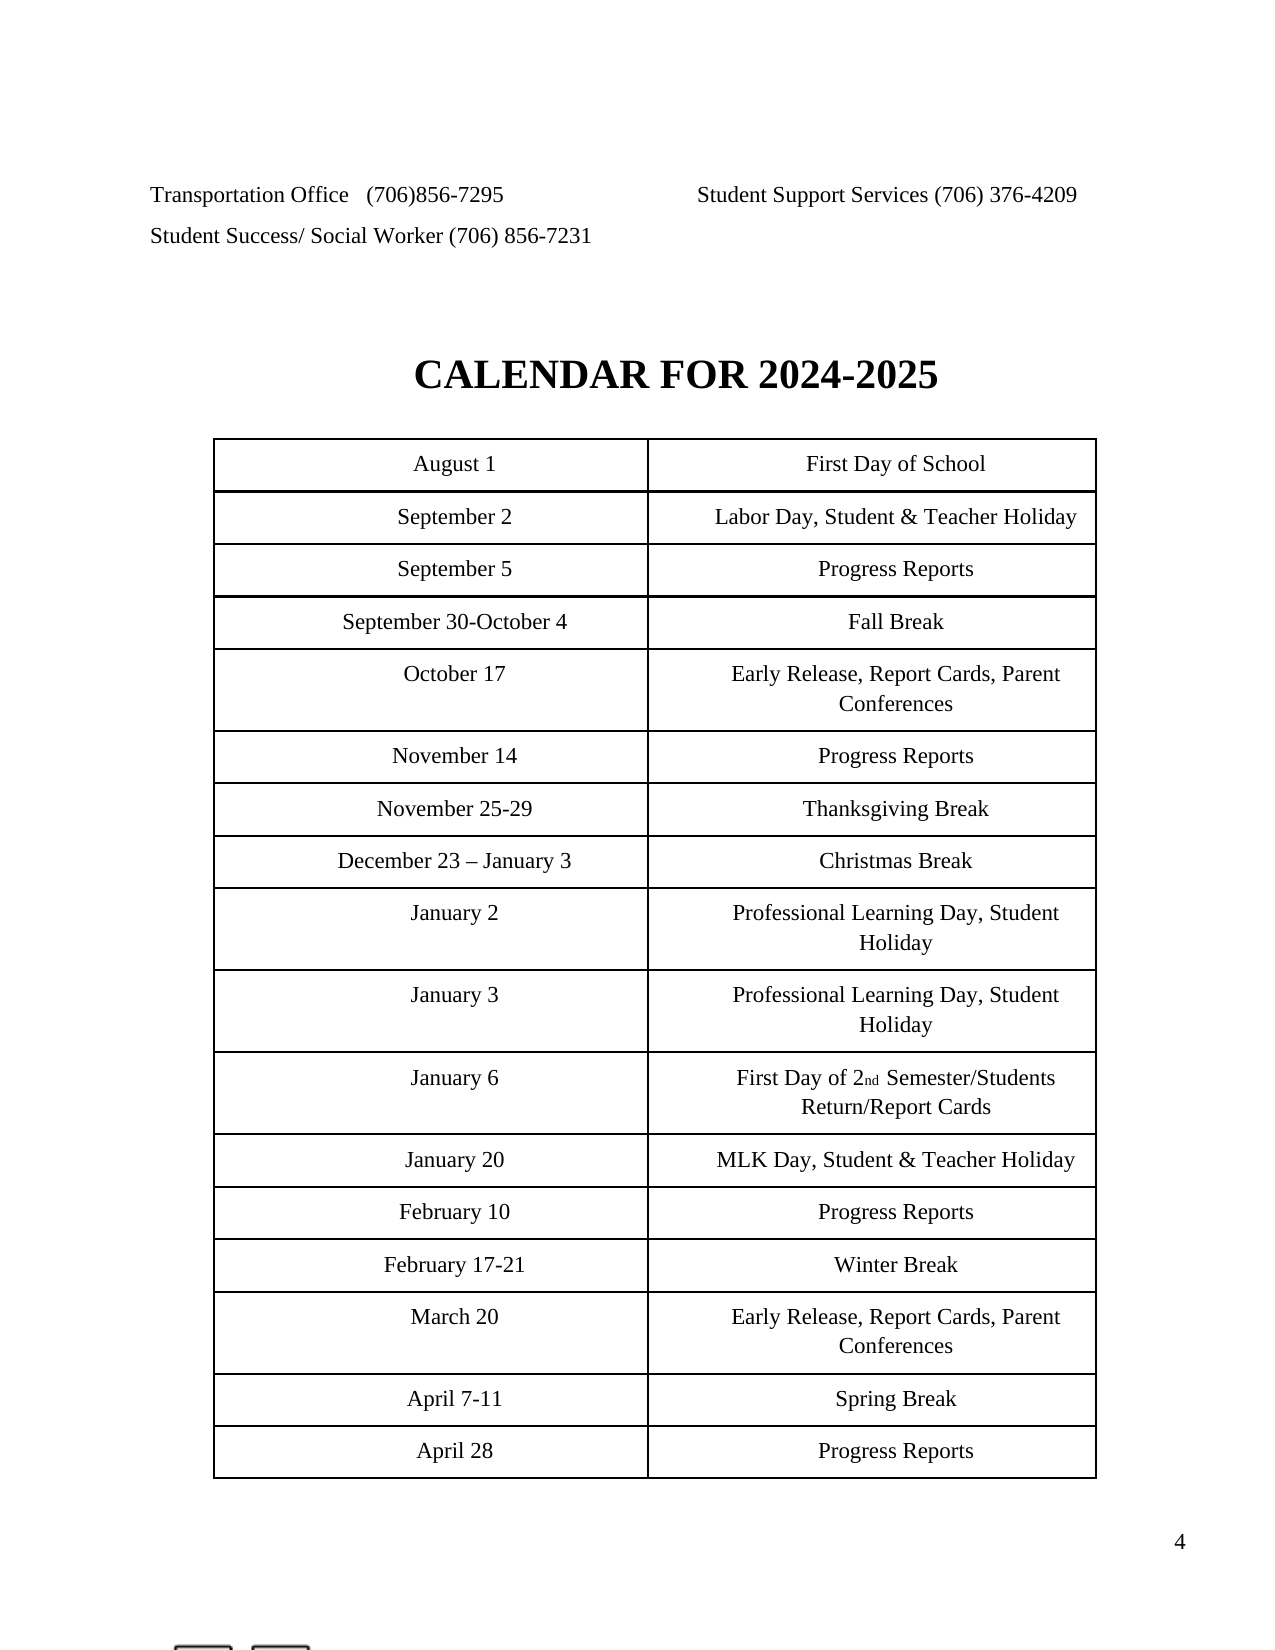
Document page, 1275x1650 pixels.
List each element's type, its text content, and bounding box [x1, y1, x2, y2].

table_cell Thanksgiving Break [649, 784, 1095, 834]
text Transportation Office (706)856-7295 [150, 181, 622, 208]
table_cell February 10 [215, 1188, 647, 1238]
table_cell January 3 [215, 971, 647, 1051]
table_cell November 25-29 [215, 784, 647, 834]
table_cell Progress Reports [649, 1188, 1095, 1238]
table_cell September 30-October 4 [215, 598, 647, 648]
table_cell Progress Reports [649, 732, 1095, 782]
table_cell October 17 [215, 650, 647, 730]
table_cell September 5 [215, 545, 647, 595]
table_cell Labor Day, Student & Teacher Holiday [649, 493, 1095, 543]
table_cell January 2 [215, 889, 647, 969]
table_cell November 14 [215, 732, 647, 782]
table_cell Christmas Break [649, 837, 1095, 887]
table_cell Professional Learning Day, Student Holiday [649, 971, 1095, 1051]
text Student Support Services (706) 376-4209 [697, 181, 1185, 208]
table_cell First Day of 2nd Semester/Students Return/Report Cards [649, 1053, 1095, 1133]
table_cell December 23 – January 3 [215, 837, 647, 887]
table_cell Fall Break [649, 598, 1095, 648]
table_cell March 20 [215, 1293, 647, 1372]
text Student Success/ Social Worker (706) 856-7231 [150, 222, 622, 248]
table_header First Day of School [649, 440, 1095, 490]
table_cell Winter Break [649, 1240, 1095, 1291]
table_cell September 2 [215, 493, 647, 543]
table_cell February 17-21 [215, 1240, 647, 1291]
table_header August 1 [215, 440, 647, 490]
table_cell Progress Reports [649, 1427, 1095, 1477]
picture [134, 1632, 343, 1650]
table_cell Early Release, Report Cards, Parent Conferences [649, 1293, 1095, 1372]
table_cell April 7-11 [215, 1375, 647, 1425]
table_cell April 28 [215, 1427, 647, 1477]
table_cell MLK Day, Student & Teacher Holiday [649, 1135, 1095, 1186]
table_cell January 6 [215, 1053, 647, 1133]
subtitle CALENDAR FOR 2024-2025 [150, 349, 1185, 397]
table_cell Professional Learning Day, Student Holiday [649, 889, 1095, 969]
table_cell Spring Break [649, 1375, 1095, 1425]
table_cell Progress Reports [649, 545, 1095, 595]
table_cell Early Release, Report Cards, Parent Conferences [649, 650, 1095, 730]
table_cell January 20 [215, 1135, 647, 1186]
